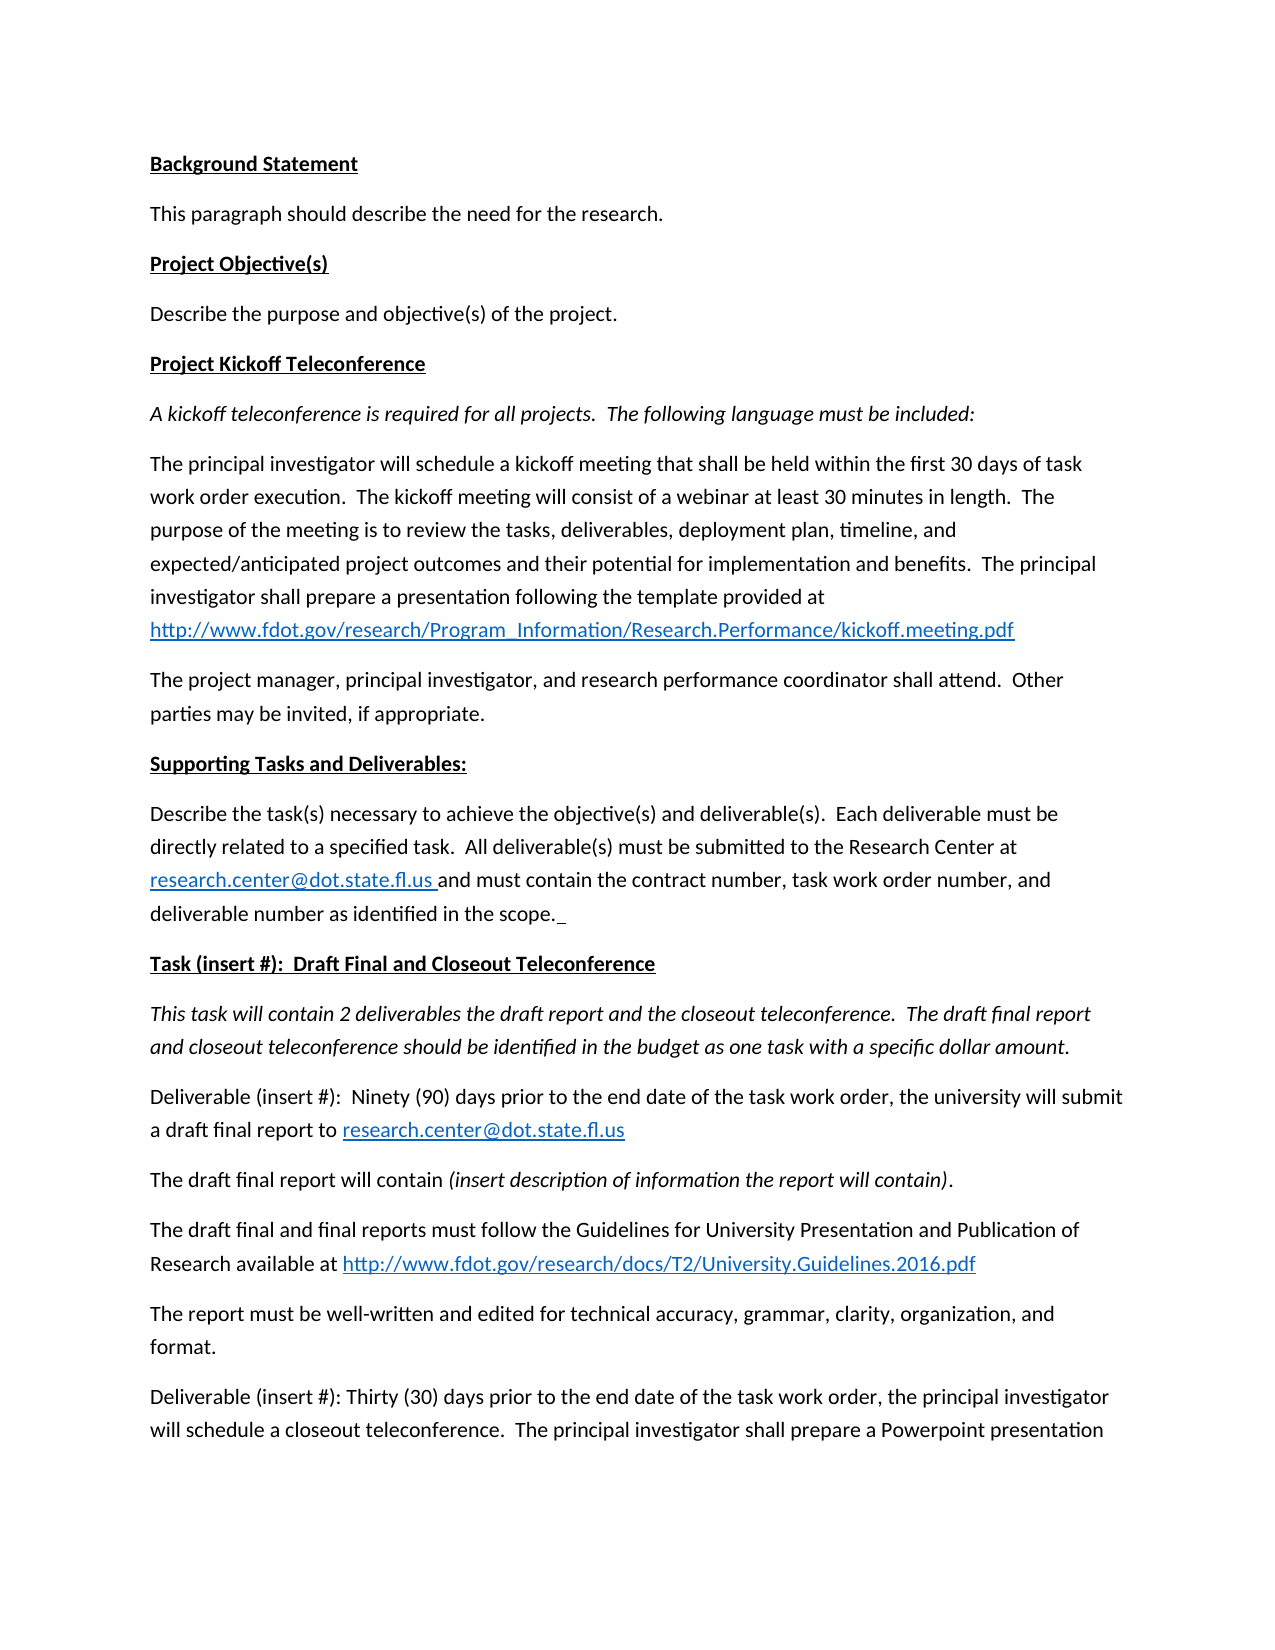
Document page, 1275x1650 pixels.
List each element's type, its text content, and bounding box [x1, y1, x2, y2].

text Task (insert #): Draft Final and Closeout Teleconference [150, 950, 1125, 977]
text This task will contain 2 deliverables the draft report and the closeout teleconference. The draft final report and closeout teleconference should be identified in the budget as one task with a specific dollar amount. [150, 1000, 1125, 1060]
text Project Kickoff Teleconference [150, 350, 1125, 377]
text The draft final report will contain (insert description of information the report will contain). [150, 1167, 1125, 1193]
text Deliverable (insert #): Ninety (90) days prior to the end date of the task work order, the university will submit a draft final report to research.center@dot.state.fl.us [150, 1083, 1125, 1143]
text This paragraph should describe the need for the research. [150, 200, 1125, 227]
text The report must be well-written and edited for technical accuracy, grammar, clarity, organization, and format. [150, 1300, 1125, 1360]
text Background Statement [150, 150, 1125, 177]
text Describe the purpose and objective(s) of the project. [150, 300, 1125, 327]
text Project Objective(s) [150, 250, 1125, 277]
text Supporting Tasks and Deliverables: [150, 750, 1125, 777]
text A kickoff teleconference is required for all projects. The following language must be included: [150, 400, 1125, 427]
text The project manager, principal investigator, and research performance coordinator shall attend. Other parties may be invited, if appropriate. [150, 667, 1125, 727]
text The draft final and final reports must follow the Guidelines for University Presentation and Publication of Research available at http://www.fdot.gov/research/docs/T2/University.Guidelines.2016.pdf [150, 1217, 1125, 1277]
text The principal investigator will schedule a kickoff meeting that shall be held within the first 30 days of task work order execution. The kickoff meeting will consist of a webinar at least 30 minutes in length. The purpose of the meeting is to review the tasks, deliverables, deployment plan, timeline, and expected/anticipated project outcomes and their potential for implementation and benefits. The principal investigator shall prepare a presentation following the template provided at http://www.fdot.gov/research/Program_Information/Research.Performance/kickoff.meeting.pdf [150, 450, 1125, 643]
text Describe the task(s) necessary to achieve the objective(s) and deliverable(s). Each deliverable must be directly related to a specified task. All deliverable(s) must be submitted to the Research Center at research.center@dot.state.fl.us and must contain the contract number, task work order number, and deliverable number as identified in the scope. [150, 800, 1125, 927]
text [150, 1383, 1125, 1443]
